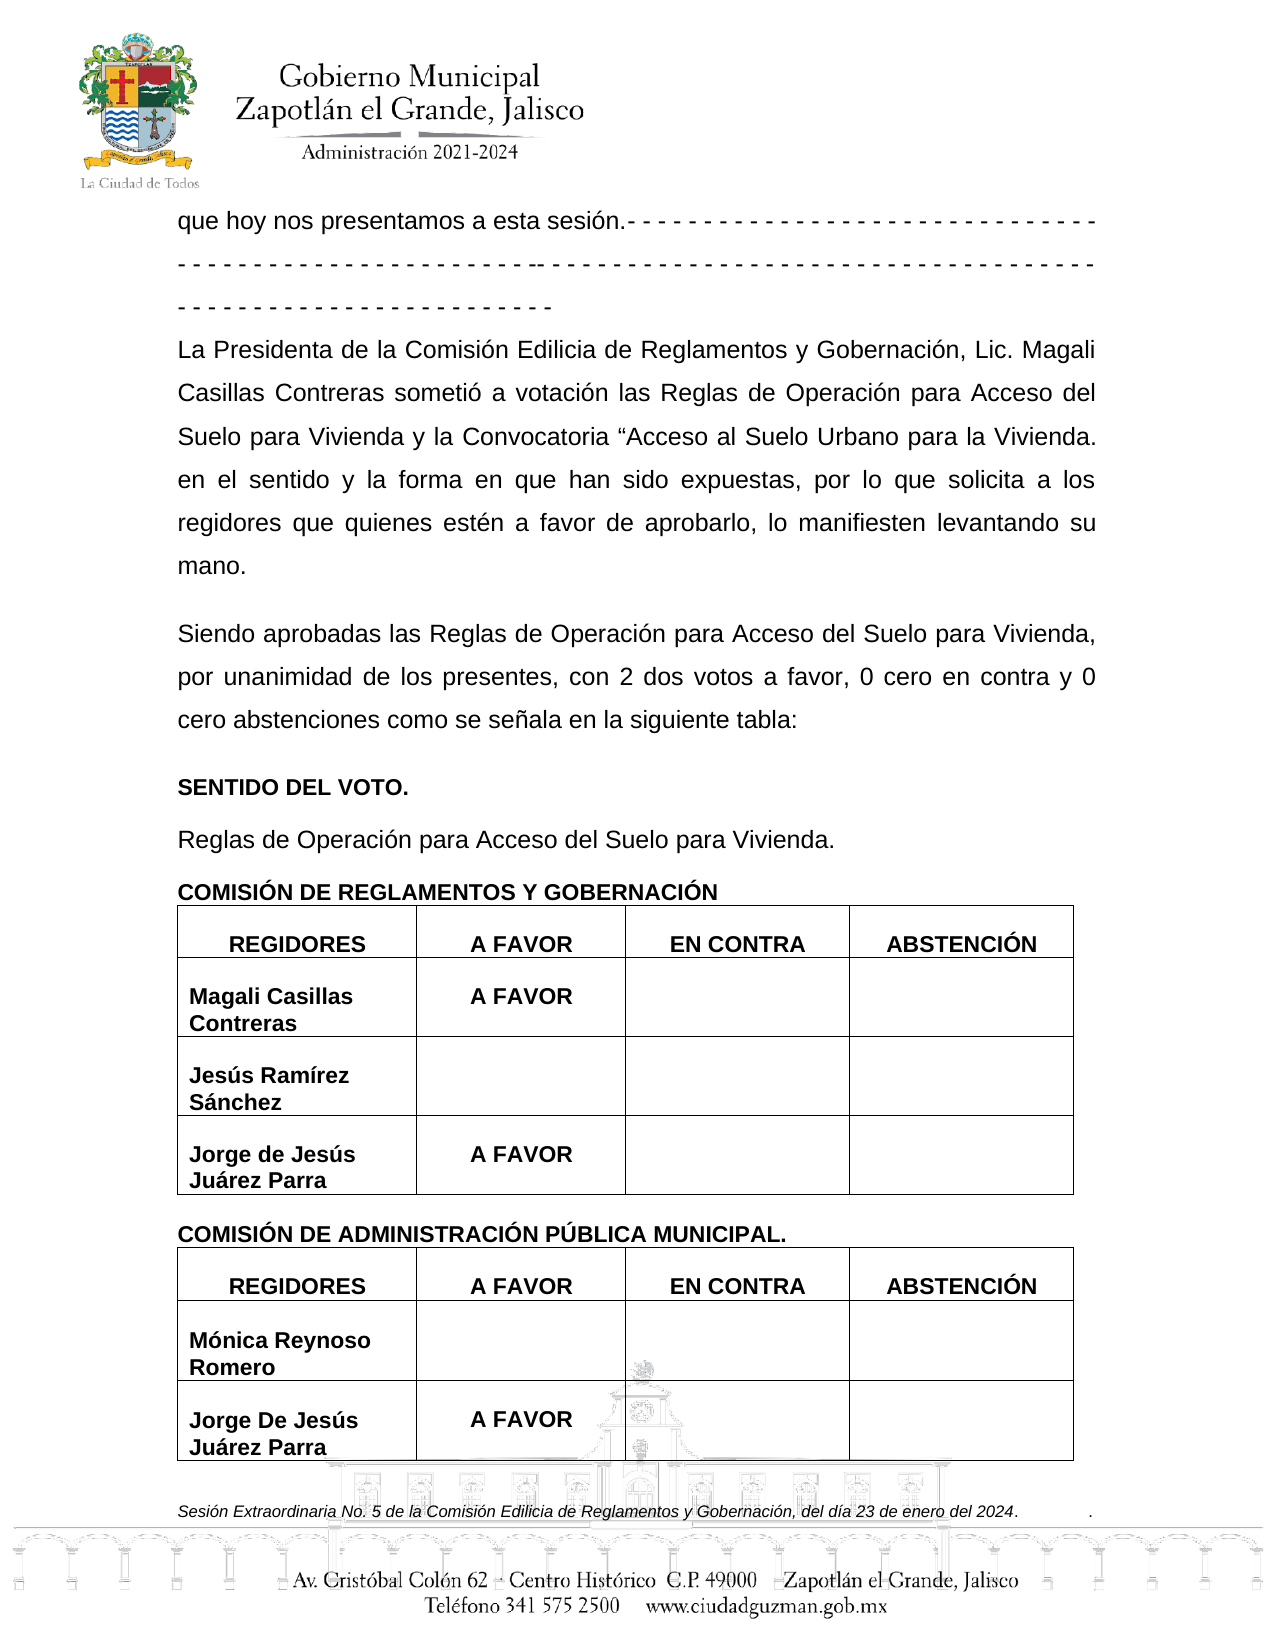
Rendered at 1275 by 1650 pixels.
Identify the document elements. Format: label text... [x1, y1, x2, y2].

table_cell [850, 1381, 1073, 1460]
table_cell Jesús Ramírez Sánchez [178, 1037, 416, 1115]
table_header EN CONTRA [626, 906, 849, 957]
text La Presidenta de la Comisión Edilicia de Reglamentos y Gobernación, Lic. Magali Casillas Contreras sometió a votación las Reglas de Operación para Acceso del Suelo para Vivienda y la Convocatoria “Acceso al Suelo Urbano para la Vivienda. en el sentido y la forma en que han sido expuestas, por lo que solicita a los regidores que quienes estén a favor de aprobarlo, lo manifiesten levantando su mano. [177, 335, 1098, 580]
table_cell [850, 1116, 1073, 1193]
table_cell Jorge De Jesús Juárez Parra [178, 1381, 416, 1460]
table_header ABSTENCIÓN [850, 1248, 1073, 1300]
table_cell [417, 1301, 625, 1380]
table_header EN CONTRA [626, 1248, 849, 1300]
table_header REGIDORES [178, 906, 416, 957]
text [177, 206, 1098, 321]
table_header ABSTENCIÓN [850, 906, 1073, 957]
text SENTIDO DEL VOTO. [177, 773, 1098, 800]
table_header A FAVOR [417, 906, 625, 957]
table_header A FAVOR [417, 1248, 625, 1300]
text Reglas de Operación para Acceso del Suelo para Vivienda. [177, 825, 1098, 853]
table_cell [626, 958, 849, 1036]
table_cell [626, 1116, 849, 1193]
picture [0, 1349, 1275, 1650]
text Siendo aprobadas las Reglas de Operación para Acceso del Suelo para Vivienda, por unanimidad de los presentes, con 2 dos votos a favor, 0 cero en contra y 0 cero abstenciones como se señala en la siguiente tabla: [177, 619, 1098, 734]
table_header REGIDORES [178, 1248, 416, 1300]
table_cell Mónica Reynoso Romero [178, 1301, 416, 1380]
table_cell [850, 958, 1073, 1036]
table_cell Magali Casillas Contreras [178, 958, 416, 1036]
table_cell [417, 1037, 625, 1115]
table_cell [850, 1301, 1073, 1380]
table_cell Jorge de Jesús Juárez Parra [178, 1116, 416, 1193]
table_cell [626, 1301, 849, 1380]
table_cell [850, 1037, 1073, 1115]
text COMISIÓN DE ADMINISTRACIÓN PÚBLICA MUNICIPAL. [177, 1221, 1098, 1247]
table_cell [626, 1037, 849, 1115]
table_cell A FAVOR [417, 1381, 625, 1460]
table_cell A FAVOR [417, 1116, 625, 1193]
picture [0, 24, 1275, 203]
text COMISIÓN DE REGLAMENTOS Y GOBERNACIÓN [177, 878, 1098, 905]
table_cell A FAVOR [417, 958, 625, 1036]
table_cell [626, 1381, 849, 1460]
